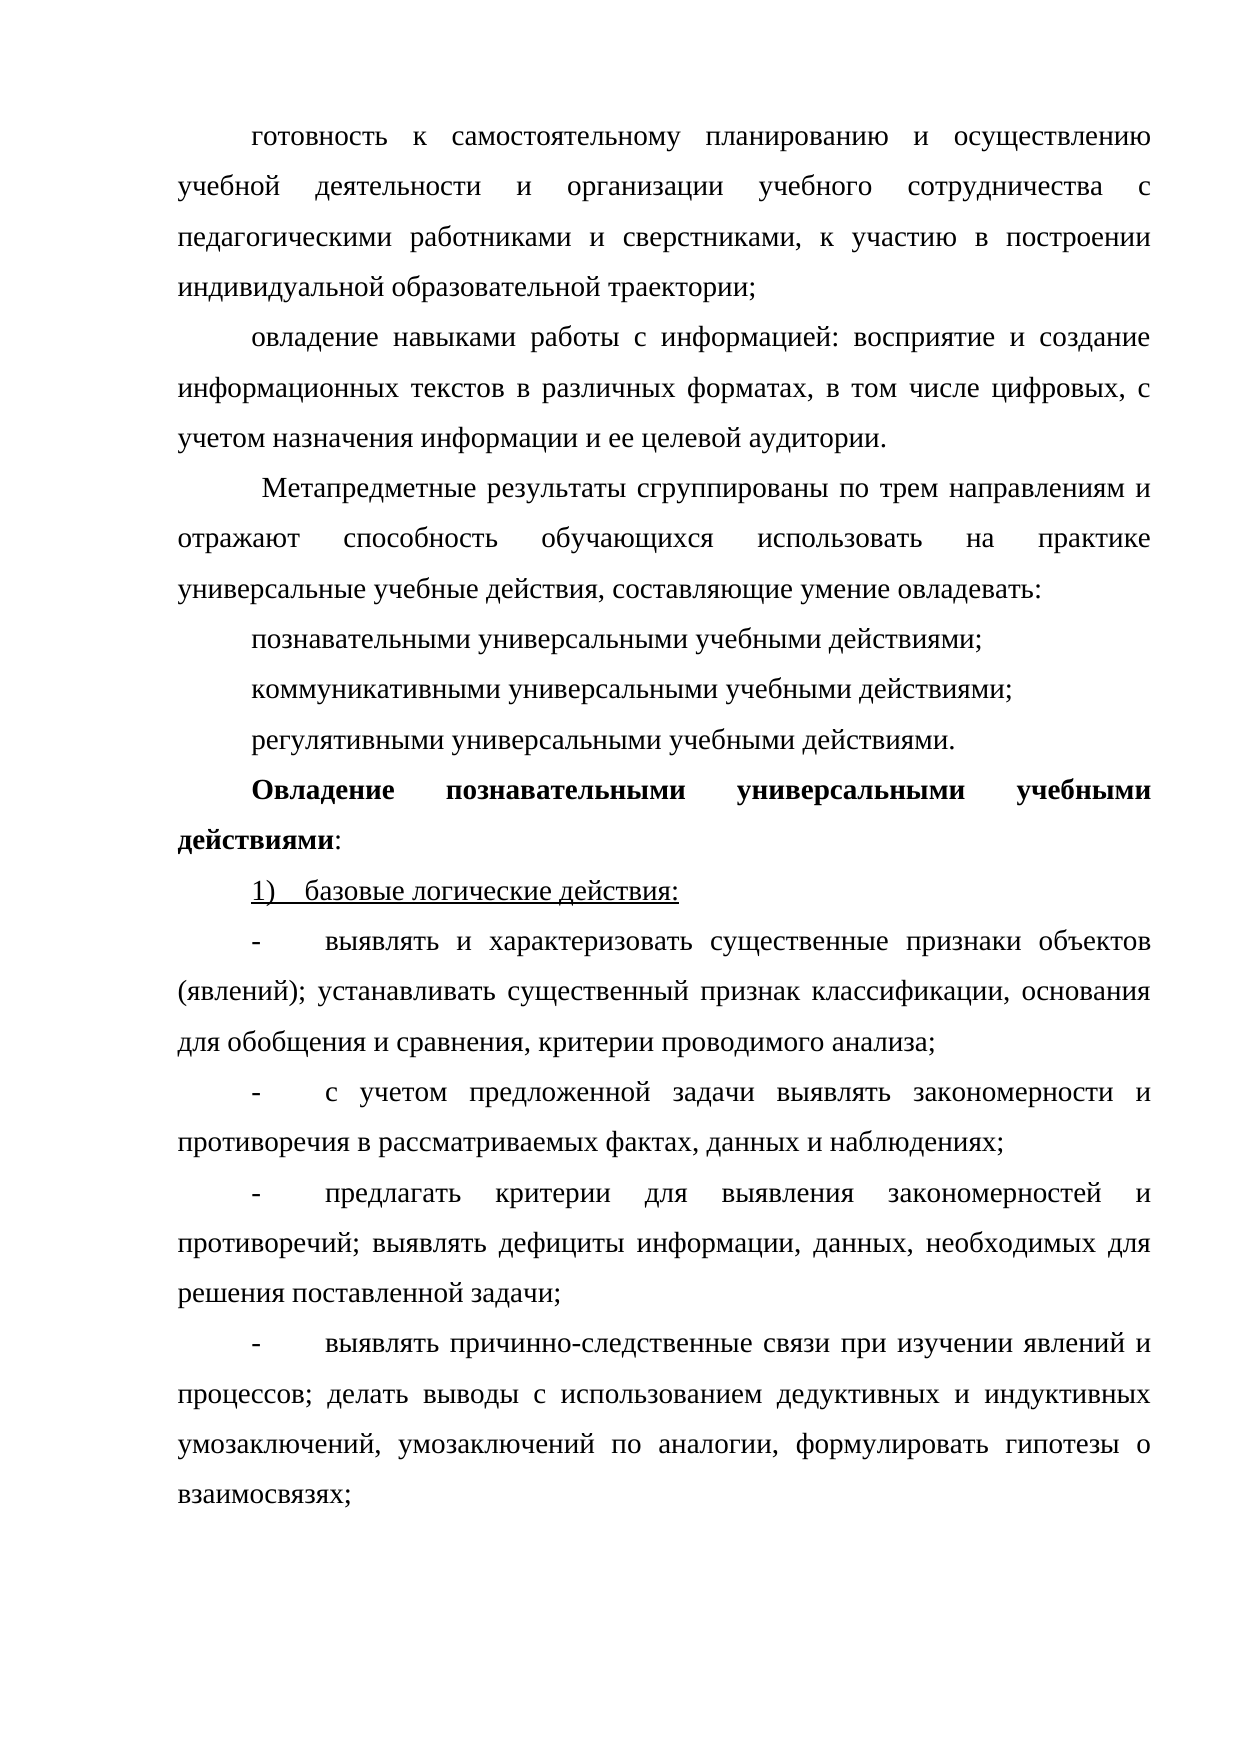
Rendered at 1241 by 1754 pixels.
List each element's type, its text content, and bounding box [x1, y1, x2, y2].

text Метапредметные результаты сгруппированы по трем направлениям и отражают способность обучающихся использовать на практике универсальные учебные действия, составляющие умение овладевать: [177, 470, 1152, 604]
list предлагать критерии для выявления закономерностей и противоречий; выявлять дефициты информации, данных, необходимых для решения поставленной задачи; [177, 1175, 1152, 1309]
text коммуникативными универсальными учебными действиями; [177, 672, 1152, 705]
text овладение навыками работы с информацией: восприятие и создание информационных текстов в различных форматах, в том числе цифровых, с учетом назначения информации и ее целевой аудитории. [177, 319, 1152, 453]
list выявлять причинно-следственные связи при изучении явлений и процессов; делать выводы с использованием дедуктивных и индуктивных умозаключений, умозаключений по аналогии, формулировать гипотезы о взаимосвязях; [177, 1326, 1152, 1510]
list выявлять и характеризовать существенные признаки объектов (явлений); устанавливать существенный признак классификации, основания для обобщения и сравнения, критерии проводимого анализа; [177, 923, 1152, 1057]
list с учетом предложенной задачи выявлять закономерности и противоречия в рассматриваемых фактах, данных и наблюдениях; [177, 1074, 1152, 1158]
text Овладение познавательными универсальными учебными действиями: [177, 772, 1152, 856]
text 1) базовые логические действия: [177, 873, 1152, 906]
text познавательными универсальными учебными действиями; [177, 621, 1152, 655]
text готовность к самостоятельному планированию и осуществлению учебной деятельности и организации учебного сотрудничества с педагогическими работниками и сверстниками, к участию в построении индивидуальной образовательной траектории; [177, 118, 1152, 303]
text регулятивными универсальными учебными действиями. [177, 722, 1152, 755]
